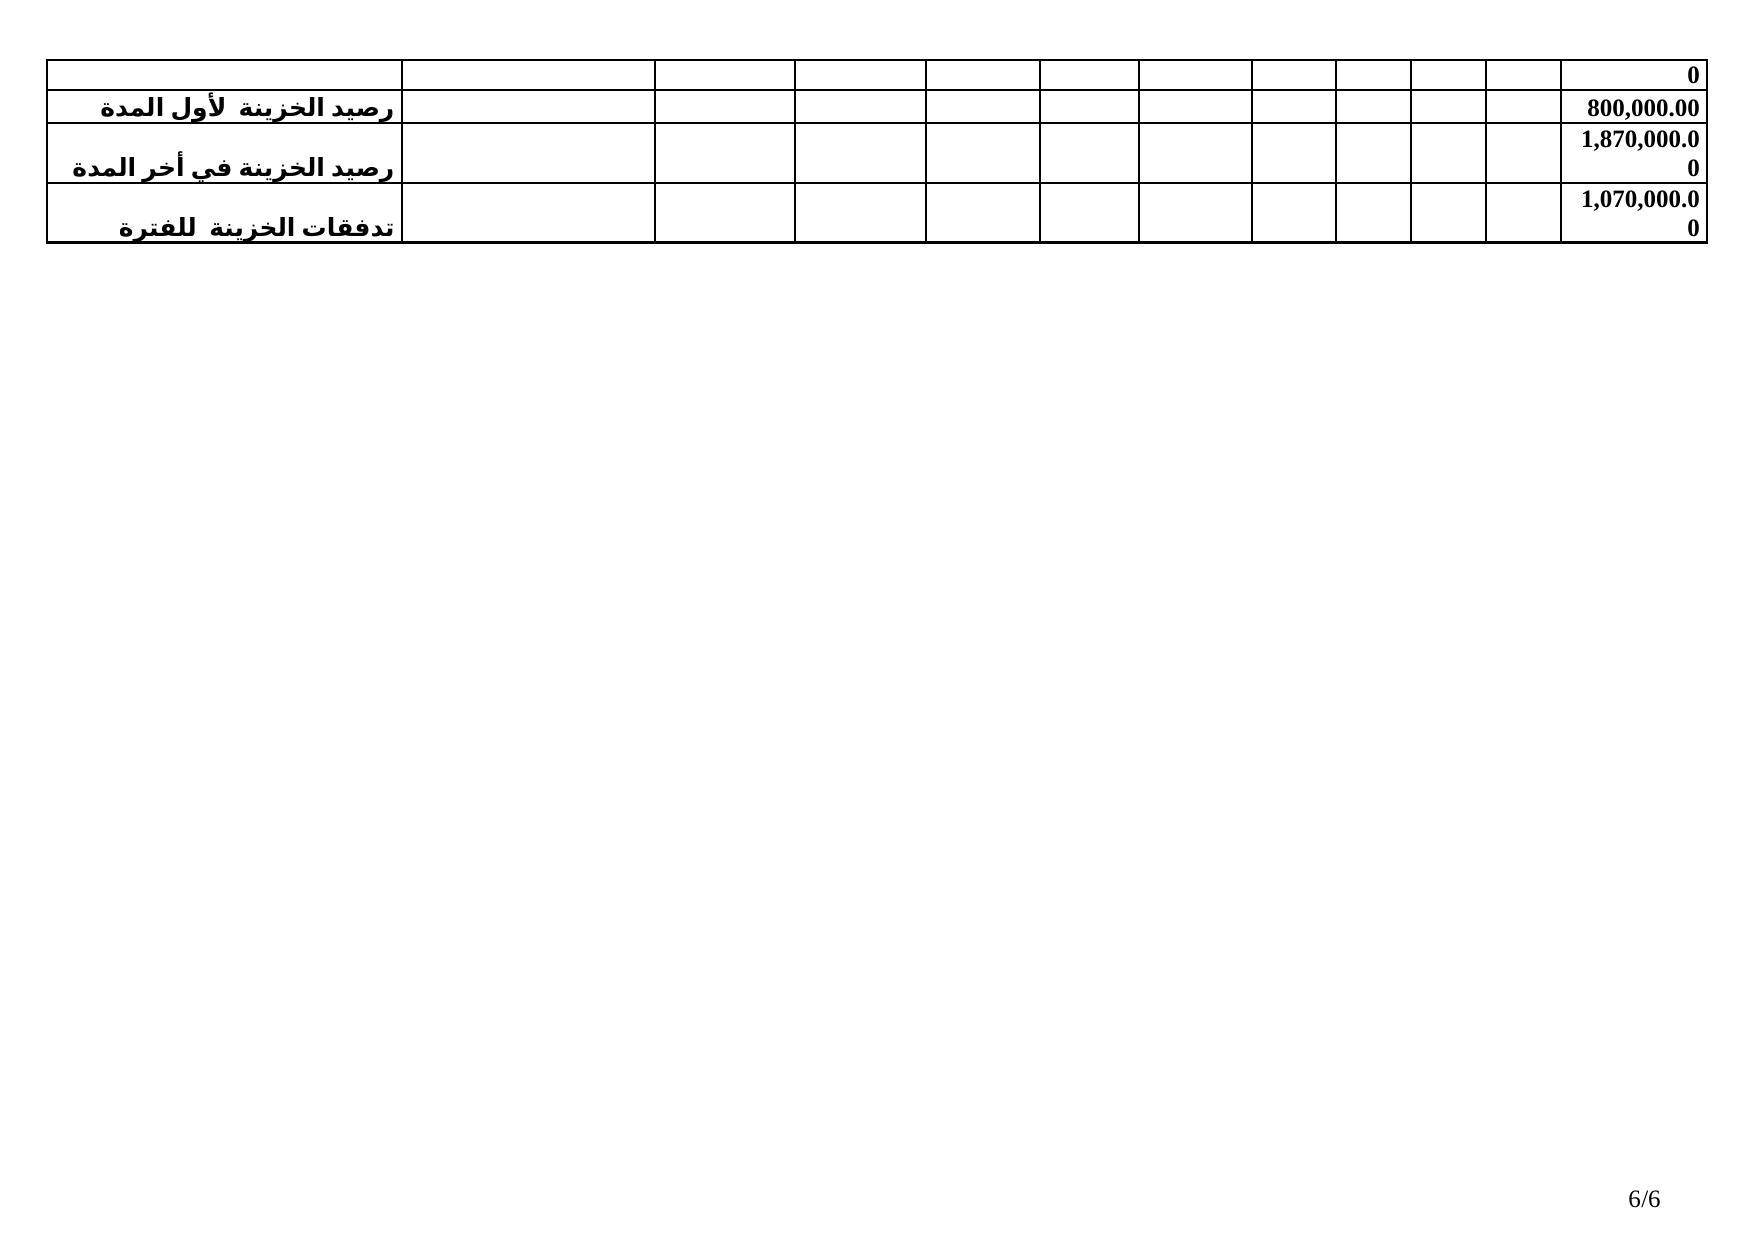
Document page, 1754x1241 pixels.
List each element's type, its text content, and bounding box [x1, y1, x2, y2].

table_cell [927, 61, 1039, 89]
table_cell [1041, 184, 1138, 241]
table_cell 1,870,000.00 [1562, 124, 1706, 182]
table_cell [656, 184, 794, 241]
table_cell [796, 184, 925, 241]
table_cell [1412, 184, 1485, 241]
table_cell [1140, 184, 1251, 241]
table_cell رصيد الخزينة في أخر المدة [48, 124, 401, 182]
table_cell [1412, 91, 1485, 122]
table_cell [1041, 124, 1138, 182]
table_cell [1337, 91, 1410, 122]
table_cell 800,000.00 [1562, 91, 1706, 122]
table_cell [1337, 124, 1410, 182]
table_cell [656, 61, 794, 89]
table_cell [1253, 124, 1335, 182]
table_cell [1487, 61, 1560, 89]
table_cell [1337, 61, 1410, 89]
table_cell [1412, 61, 1485, 89]
table_cell [1140, 124, 1251, 182]
table_cell [1041, 61, 1138, 89]
table_cell [1253, 61, 1335, 89]
table_cell [1412, 124, 1485, 182]
table_cell [796, 61, 925, 89]
table_cell [796, 91, 925, 122]
table_cell [1487, 124, 1560, 182]
table_cell [796, 124, 925, 182]
table_cell [656, 124, 794, 182]
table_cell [48, 61, 401, 89]
table_cell [1487, 184, 1560, 241]
table_cell 1,070,000.00 [1562, 61, 1706, 89]
table_cell [927, 91, 1039, 122]
table_cell [1487, 91, 1560, 122]
table_cell [927, 184, 1039, 241]
table_cell [1337, 184, 1410, 241]
table_cell [403, 91, 654, 122]
table_cell [656, 91, 794, 122]
table_cell [927, 124, 1039, 182]
table_cell [1253, 184, 1335, 241]
table_cell [1140, 91, 1251, 122]
table_cell [1253, 91, 1335, 122]
table_cell تدفقات الخزينة للفترة [48, 184, 401, 241]
table_cell 1,070,000.00 [1562, 184, 1706, 241]
table_cell رصيد الخزينة لأول المدة [48, 91, 401, 122]
table_cell [403, 184, 654, 241]
table_cell [1041, 91, 1138, 122]
table_cell [403, 61, 654, 89]
table_cell [1140, 61, 1251, 89]
table_cell [403, 124, 654, 182]
